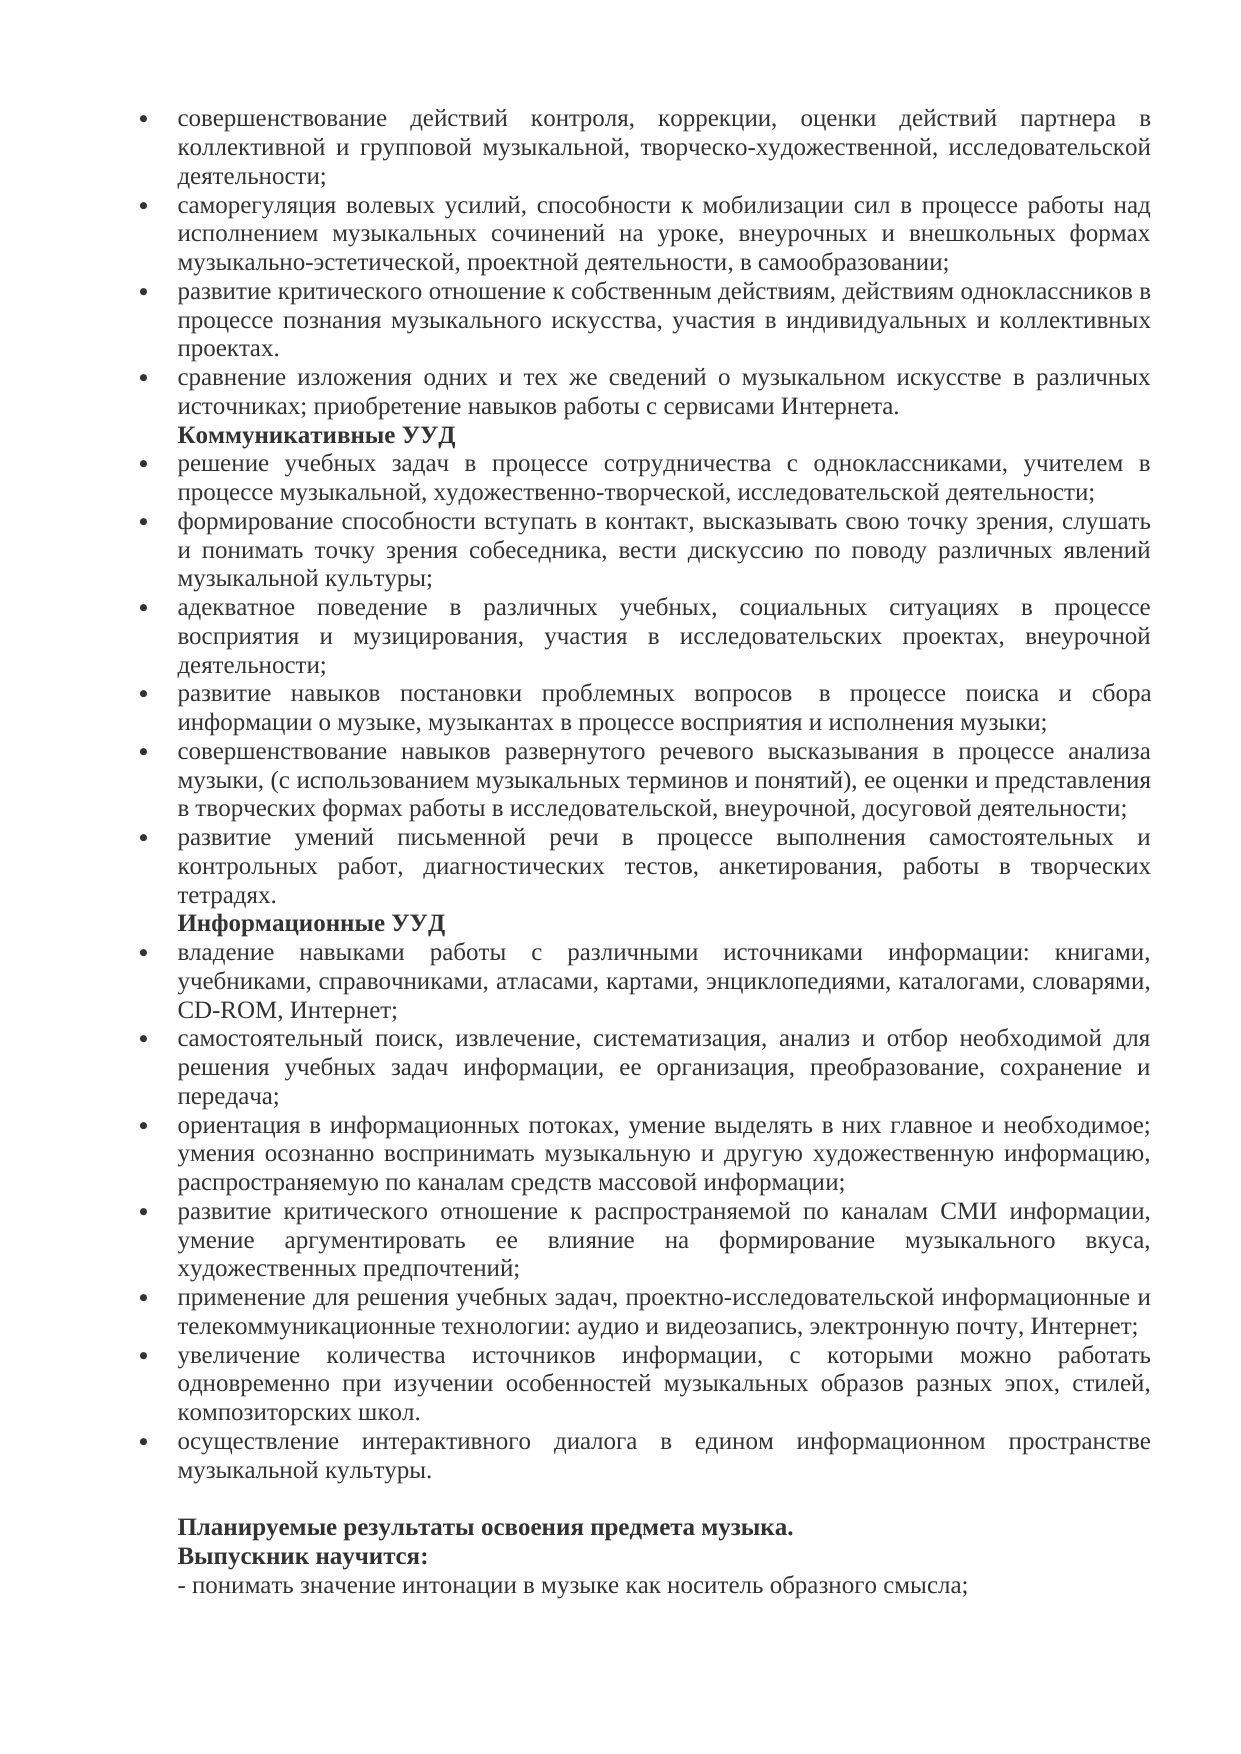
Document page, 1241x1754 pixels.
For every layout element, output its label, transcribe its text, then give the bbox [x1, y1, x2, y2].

list самостоятельный поиск, извлечение, систематизация, анализ и отбор необходимой для решения учебных задач информации, ее организация, преобразование, сохранение и передача; [140, 1023, 1152, 1110]
list саморегуляция волевых усилий, способности к мобилизации сил в процессе работы над исполнением музыкальных сочинений на уроке, внеурочных и внешкольных формах музыкально-эстетической, проектной деятельности, в самообразовании; [140, 190, 1152, 276]
list развитие умений письменной речи в процессе выполнения самостоятельных и контрольных работ, диагностических тестов, анкетирования, работы в творческих тетрадях. [140, 822, 1152, 908]
list сравнение изложения одних и тех же сведений о музыкальном искусстве в различных источниках; приобретение навыков работы с сервисами Интернета. [140, 362, 1152, 420]
list совершенствование действий контроля, коррекции, оценки действий партнера в коллективной и групповой музыкальной, творческо-художественной, исследовательской деятельности; [140, 103, 1152, 190]
text Информационные УУД [177, 908, 1152, 937]
list владение навыками работы с различными источниками информации: книгами, учебниками, справочниками, атласами, картами, энциклопедиями, каталогами, словарями, CD-RОМ, Интернет; [140, 937, 1152, 1023]
list развитие критического отношение к распространяемой по каналам СМИ информации, умение аргументировать ее влияние на формирование музыкального вкуса, художественных предпочтений; [140, 1196, 1152, 1282]
text - понимать значение интонации в музыке как носитель образного смысла; [177, 1570, 1152, 1598]
list формирование способности вступать в контакт, высказывать свою точку зрения, слушать и понимать точку зрения собеседника, вести дискуссию по поводу различных явлений музыкальной культуры; [140, 506, 1152, 592]
text Выпускник научится: [177, 1541, 1152, 1570]
list увеличение количества источников информации, с которыми можно работать одновременно при изучении особенностей музыкальных образов разных эпох, стилей, композиторских школ. [140, 1340, 1152, 1426]
list развитие навыков постановки проблемных вопросов в процессе поиска и сбора информации о музыке, музыкантах в процессе восприятия и исполнения музыки; [140, 678, 1152, 736]
list развитие критического отношение к собственным действиям, действиям одноклассников в процессе познания музыкального искусства, участия в индивидуальных и коллективных проектах. [140, 276, 1152, 362]
text Планируемые результаты освоения предмета музыка. [177, 1512, 1152, 1541]
list осуществление интерактивного диалога в едином информационном пространстве музыкальной культуры. [140, 1426, 1152, 1483]
list применение для решения учебных задач, проектно-исследовательской информационные и телекоммуникационные технологии: аудио и видеозапись, электронную почту, Интернет; [140, 1282, 1152, 1340]
text Коммуникативные УУД [177, 420, 1152, 448]
list ориентация в информационных потоках, умение выделять в них главное и необходимое; умения осознанно воспринимать музыкальную и другую художественную информацию, распространяемую по каналам средств массовой информации; [140, 1110, 1152, 1196]
list адекватное поведение в различных учебных, социальных ситуациях в процессе восприятия и музицирования, участия в исследовательских проектах, внеурочной деятельности; [140, 592, 1152, 678]
list совершенствование навыков развернутого речевого высказывания в процессе анализа музыки, (с использованием музыкальных терминов и понятий), ее оценки и представления в творческих формах работы в исследовательской, внеурочной, досуговой деятельности; [140, 736, 1152, 822]
list решение учебных задач в процессе сотрудничества с одноклассниками, учителем в процессе музыкальной, художественно-творческой, исследовательской деятельности; [140, 448, 1152, 506]
